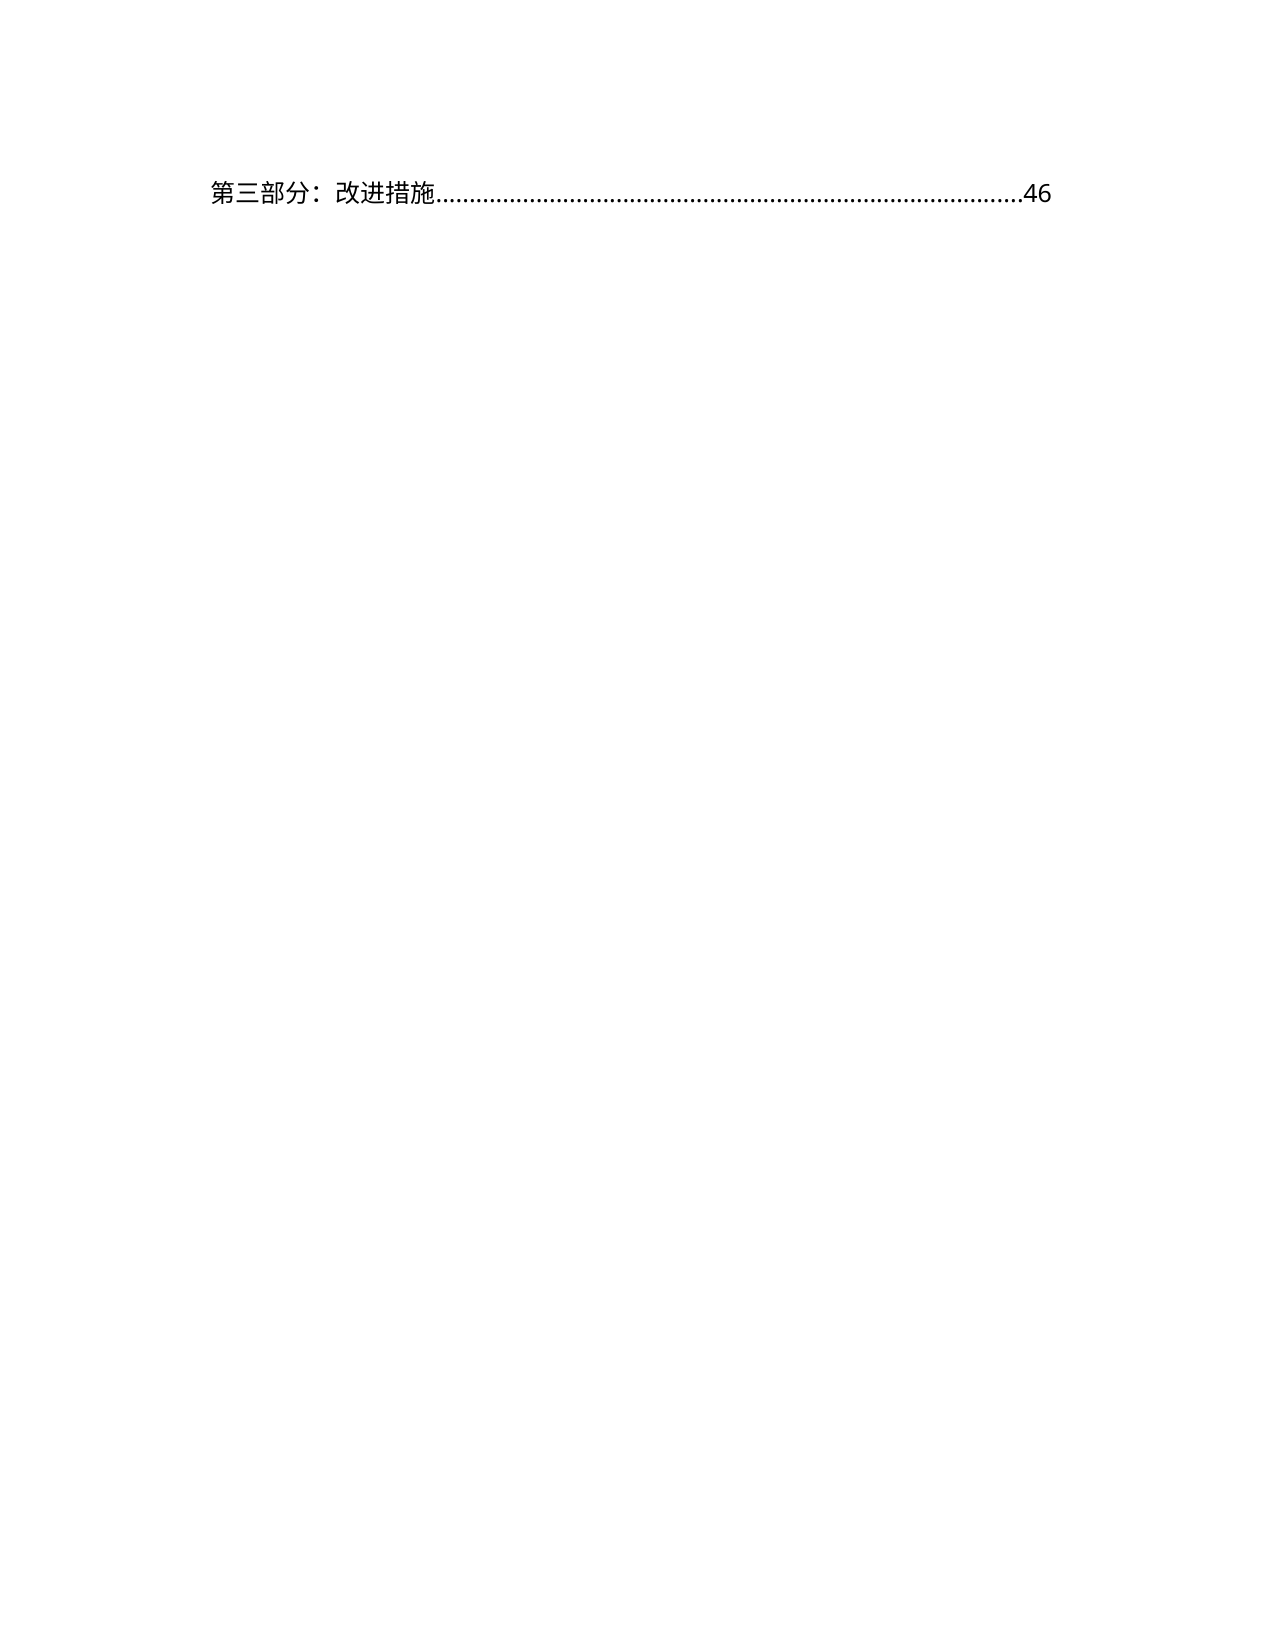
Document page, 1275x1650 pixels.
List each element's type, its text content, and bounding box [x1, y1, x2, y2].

text 第三部分：改进措施 46 [211, 159, 1087, 224]
